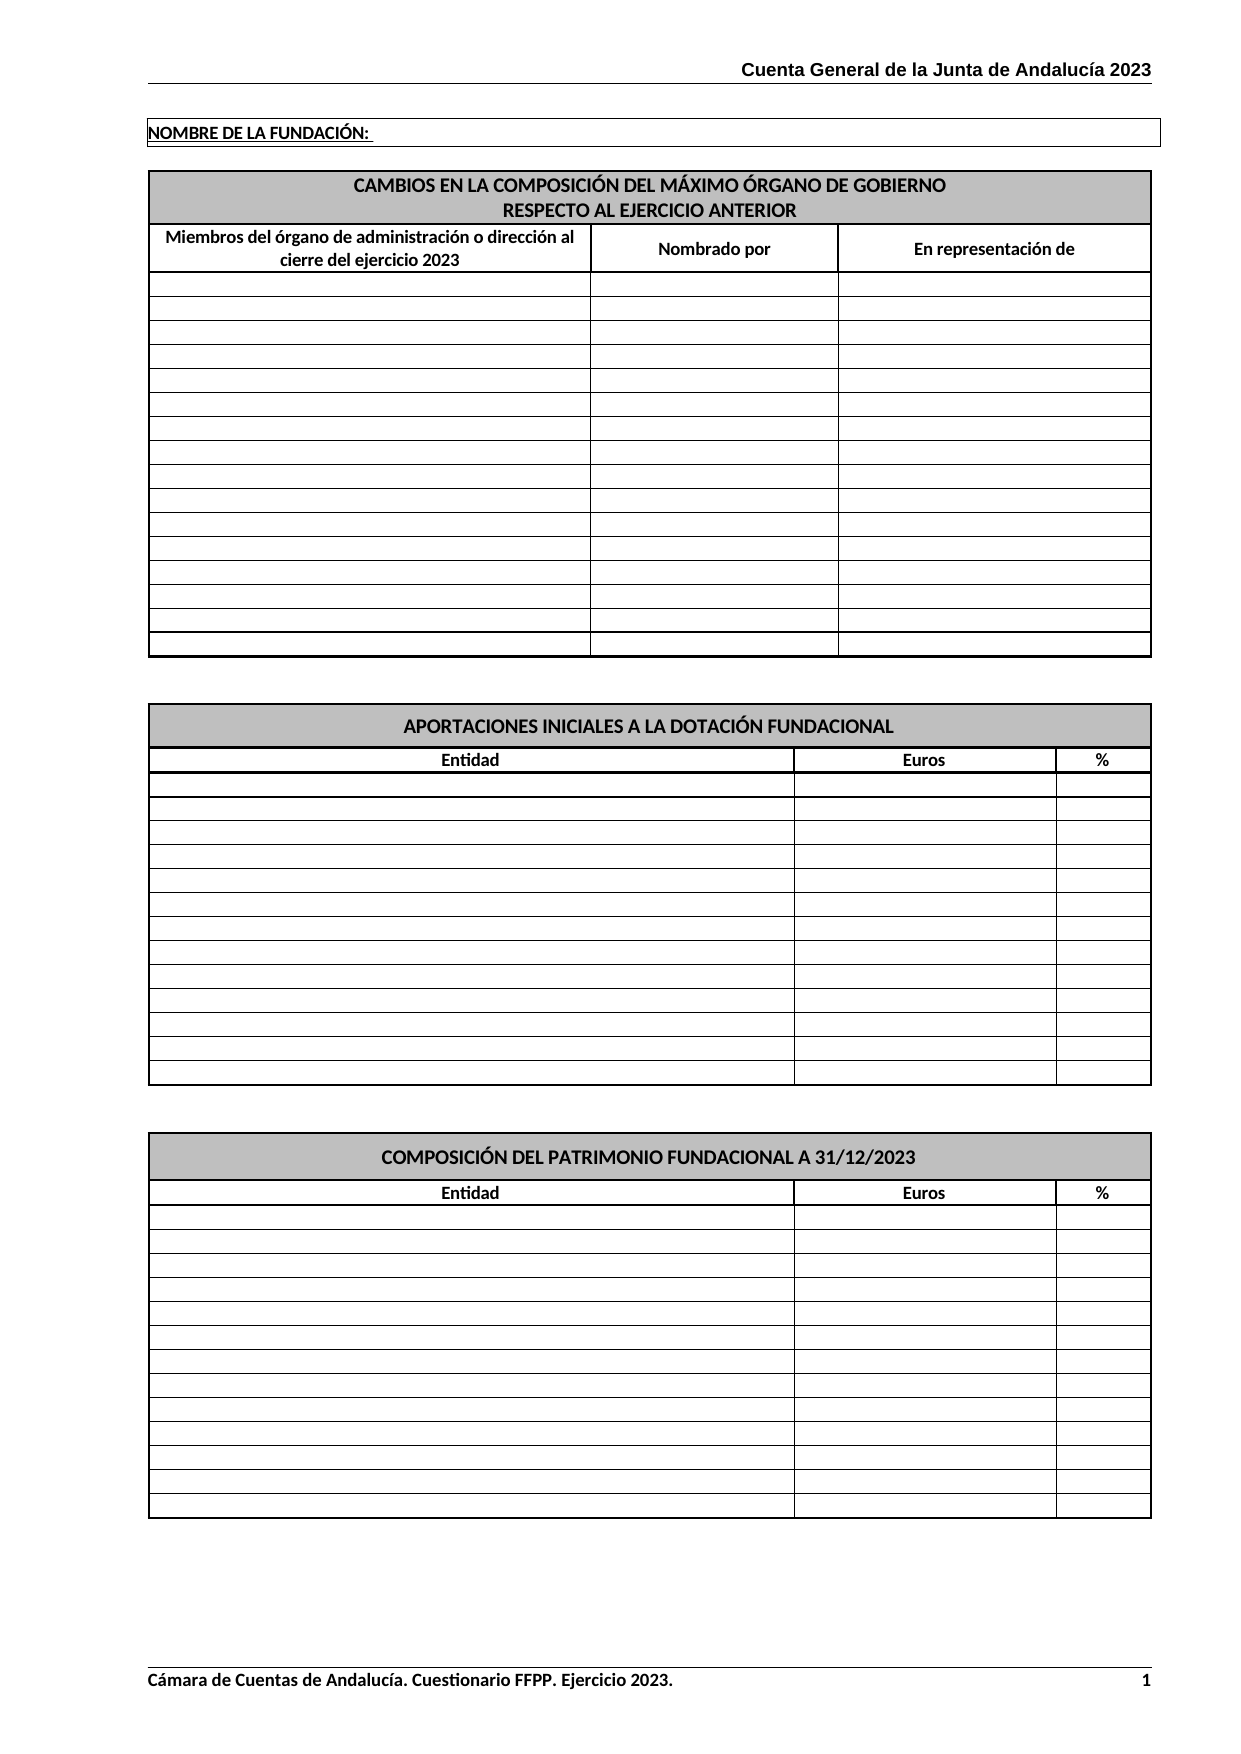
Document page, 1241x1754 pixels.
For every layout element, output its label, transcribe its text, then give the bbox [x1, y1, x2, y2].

table_cell [1057, 1206, 1150, 1229]
table_header CAMBIOS EN LA COMPOSICIÓN DEL MÁXIMO ÓRGANO DE GOBIERNO RESPECTO AL EJERCICIO ANTERIOR [150, 172, 1150, 223]
table_cell Euros [795, 749, 1055, 771]
table_cell [1057, 1013, 1150, 1036]
table_cell [150, 633, 590, 655]
table_cell [150, 1446, 794, 1469]
table_cell [150, 489, 590, 512]
table_cell [150, 417, 590, 440]
table_cell [795, 1470, 1056, 1493]
table_cell [795, 845, 1056, 868]
table_cell [795, 1230, 1056, 1253]
table_header APORTACIONES INICIALES A LA DOTACIÓN FUNDACIONAL [150, 705, 1150, 746]
table_cell [591, 513, 838, 536]
table_cell [795, 869, 1056, 892]
table_cell [591, 537, 838, 559]
table_cell [1057, 1230, 1150, 1253]
table_cell [795, 821, 1056, 844]
table_cell Entidad [150, 1181, 793, 1204]
table_cell [1057, 1422, 1150, 1445]
table_cell Nombrado por [592, 225, 837, 271]
table_cell [591, 297, 838, 320]
table_cell [795, 1398, 1056, 1421]
table_cell [150, 1302, 794, 1325]
table_cell [1057, 1470, 1150, 1493]
table_cell [1057, 1350, 1150, 1373]
table_cell [150, 1206, 794, 1229]
table_cell [1057, 1061, 1150, 1084]
table_cell [1057, 798, 1150, 820]
table_cell [795, 1350, 1056, 1373]
table_cell [1057, 869, 1150, 892]
table_cell [591, 609, 838, 631]
table_cell [795, 1278, 1056, 1301]
table_cell [150, 821, 794, 844]
table_cell [839, 585, 1150, 607]
table_cell [150, 1494, 794, 1517]
table_cell [795, 1061, 1056, 1084]
table_cell [591, 417, 838, 440]
table_cell [839, 609, 1150, 631]
table_cell [150, 609, 590, 631]
table_cell [795, 1446, 1056, 1469]
table_cell [1057, 774, 1150, 796]
table_cell [795, 917, 1056, 940]
table_cell [591, 441, 838, 464]
table_cell [795, 1374, 1056, 1397]
table_cell [150, 297, 590, 320]
table_cell [150, 1326, 794, 1349]
table_cell [150, 965, 794, 988]
table_cell [150, 1254, 794, 1277]
table_cell [795, 1422, 1056, 1445]
table_cell [591, 393, 838, 416]
table_cell [795, 1302, 1056, 1325]
table_cell [150, 869, 794, 892]
table_cell [795, 1037, 1056, 1060]
table_cell [1057, 1398, 1150, 1421]
table_cell [150, 798, 794, 820]
table_cell Miembros del órgano de administración o dirección al cierre del ejercicio 2023 [150, 225, 590, 271]
table_cell [795, 798, 1056, 820]
table_cell [591, 561, 838, 583]
table_cell [795, 1254, 1056, 1277]
table_cell [150, 1230, 794, 1253]
table_cell [839, 321, 1150, 344]
table_cell [795, 774, 1056, 796]
table_cell [591, 633, 838, 655]
table_cell [795, 893, 1056, 916]
table_cell [1057, 989, 1150, 1012]
table_cell % [1057, 749, 1150, 771]
table_cell [150, 941, 794, 964]
table_cell [150, 321, 590, 344]
table_cell [150, 1422, 794, 1445]
table_cell [150, 513, 590, 536]
table_cell [839, 297, 1150, 320]
table_cell [150, 1350, 794, 1373]
table_cell [150, 1013, 794, 1036]
table_cell [839, 465, 1150, 488]
table_cell [1057, 1278, 1150, 1301]
table_cell [150, 845, 794, 868]
table_cell [150, 893, 794, 916]
table_cell [1057, 1254, 1150, 1277]
table_cell [795, 1326, 1056, 1349]
table_cell [150, 537, 590, 559]
table_cell [795, 1494, 1056, 1517]
table_cell [839, 513, 1150, 536]
table_cell [150, 585, 590, 607]
table_cell [591, 345, 838, 368]
table_cell [839, 537, 1150, 559]
table_cell % [1057, 1181, 1150, 1204]
table_cell Euros [795, 1181, 1055, 1204]
table_cell [795, 989, 1056, 1012]
table_cell [1057, 821, 1150, 844]
table_cell [1057, 1374, 1150, 1397]
table_cell [795, 965, 1056, 988]
table_cell [150, 465, 590, 488]
table_cell [1057, 893, 1150, 916]
table_cell [150, 369, 590, 392]
table_cell [839, 273, 1150, 296]
table_cell [150, 989, 794, 1012]
text NOMBRE DE LA FUNDACIÓN: [148, 119, 1160, 146]
table_cell [795, 1206, 1056, 1229]
table_cell [1057, 845, 1150, 868]
table_cell [591, 489, 838, 512]
table_cell [150, 273, 590, 296]
table_cell [150, 1470, 794, 1493]
table_cell [150, 774, 794, 796]
table_cell [1057, 1494, 1150, 1517]
table_cell [1057, 941, 1150, 964]
table_cell [839, 393, 1150, 416]
table_cell [150, 1374, 794, 1397]
table_cell [150, 1037, 794, 1060]
table_cell [150, 393, 590, 416]
table_cell [591, 273, 838, 296]
table_cell [150, 441, 590, 464]
table_cell [150, 345, 590, 368]
table_cell [150, 561, 590, 583]
table_cell [1057, 965, 1150, 988]
table_cell [1057, 1446, 1150, 1469]
table_cell [591, 321, 838, 344]
table_cell Entidad [150, 749, 793, 771]
table_cell [795, 1013, 1056, 1036]
table_cell [839, 369, 1150, 392]
table_cell [839, 633, 1150, 655]
table_cell [150, 1061, 794, 1084]
table_cell En representación de [839, 225, 1150, 271]
table_cell [1057, 1302, 1150, 1325]
table_cell [150, 1398, 794, 1421]
table_cell [1057, 917, 1150, 940]
table_cell [150, 917, 794, 940]
table_cell [839, 417, 1150, 440]
table_cell [839, 345, 1150, 368]
table_cell [1057, 1037, 1150, 1060]
table_cell [150, 1278, 794, 1301]
table_header COMPOSICIÓN DEL PATRIMONIO FUNDACIONAL A 31/12/2023 [150, 1134, 1150, 1179]
table_cell [591, 465, 838, 488]
table_cell [1057, 1326, 1150, 1349]
table_cell [795, 941, 1056, 964]
table_cell [839, 561, 1150, 583]
table_cell [591, 585, 838, 607]
table_cell [591, 369, 838, 392]
table_cell [839, 489, 1150, 512]
table_cell [839, 441, 1150, 464]
